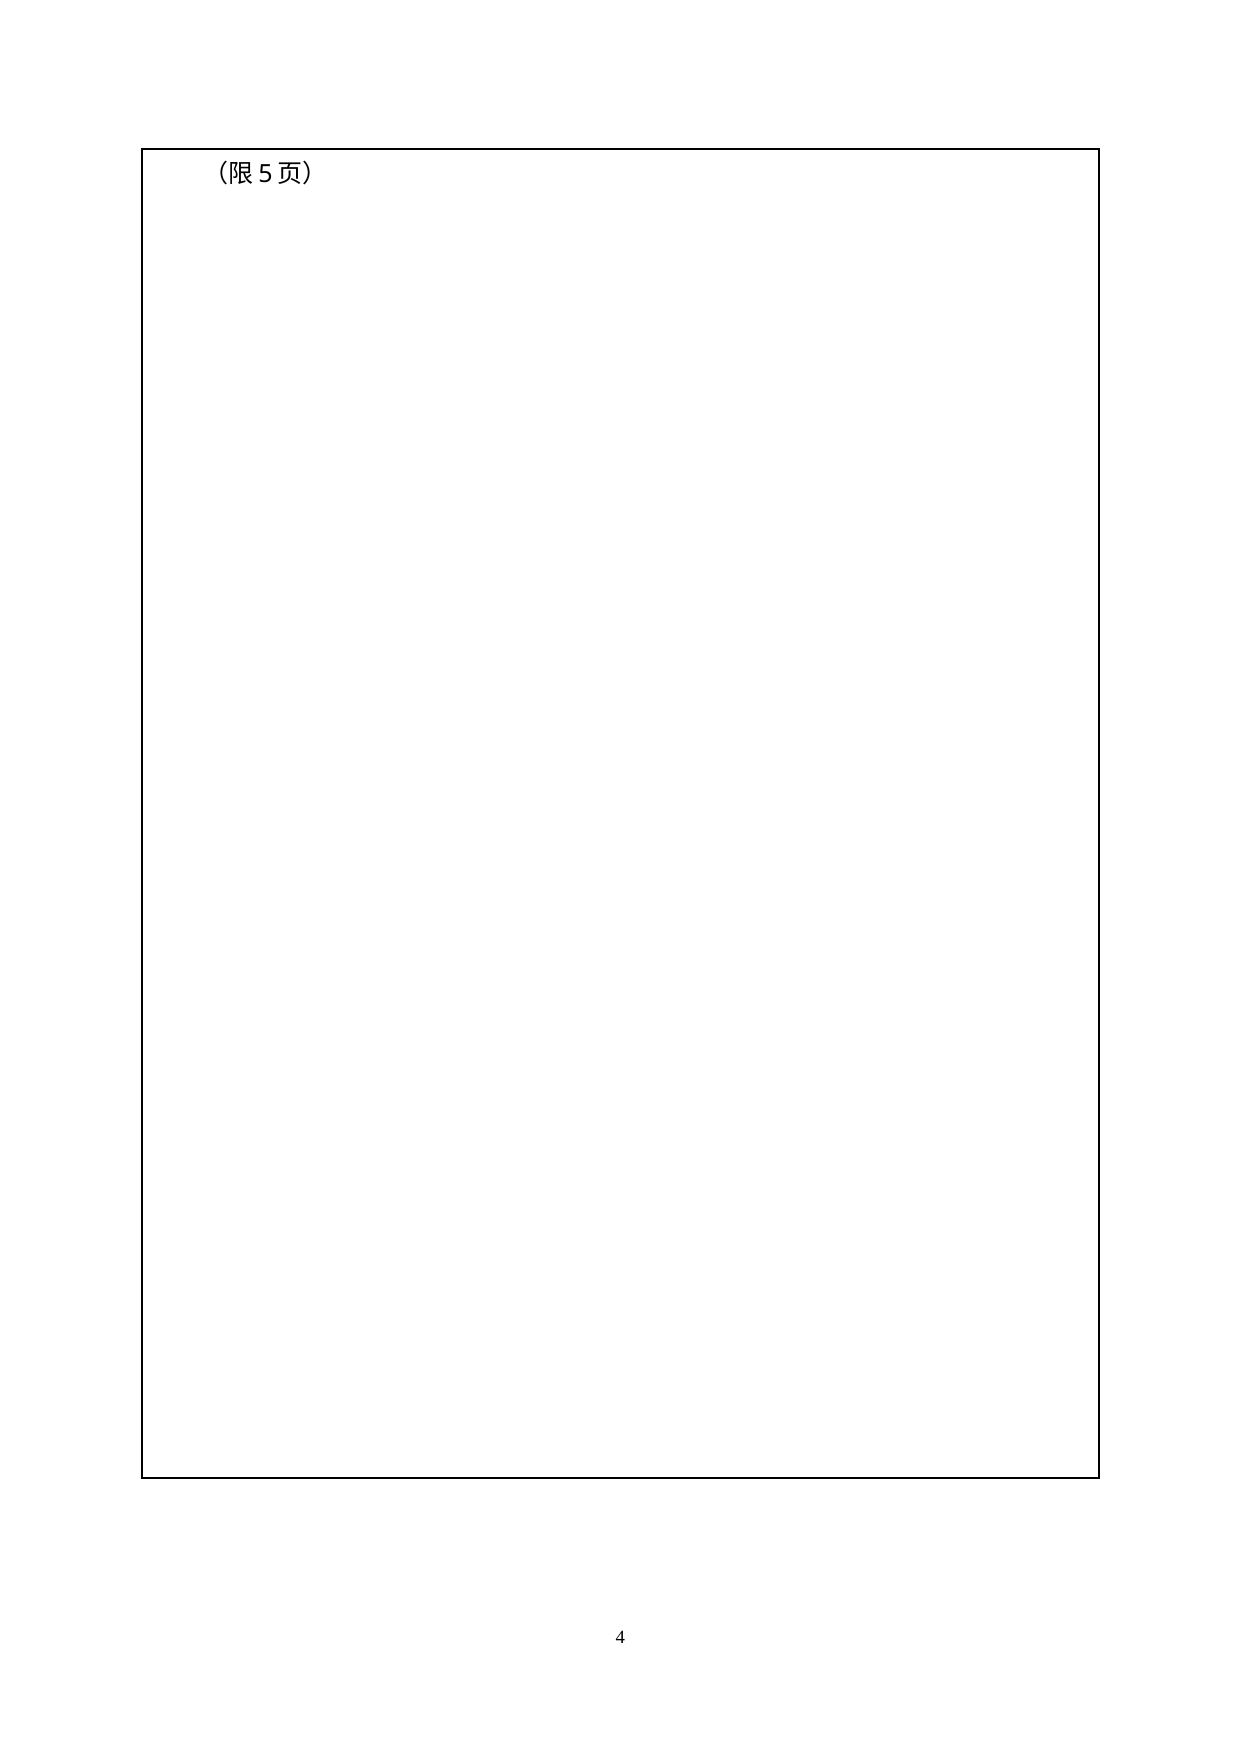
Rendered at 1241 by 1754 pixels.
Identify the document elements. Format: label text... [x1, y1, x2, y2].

table_header （限5页） [143, 150, 1098, 1477]
